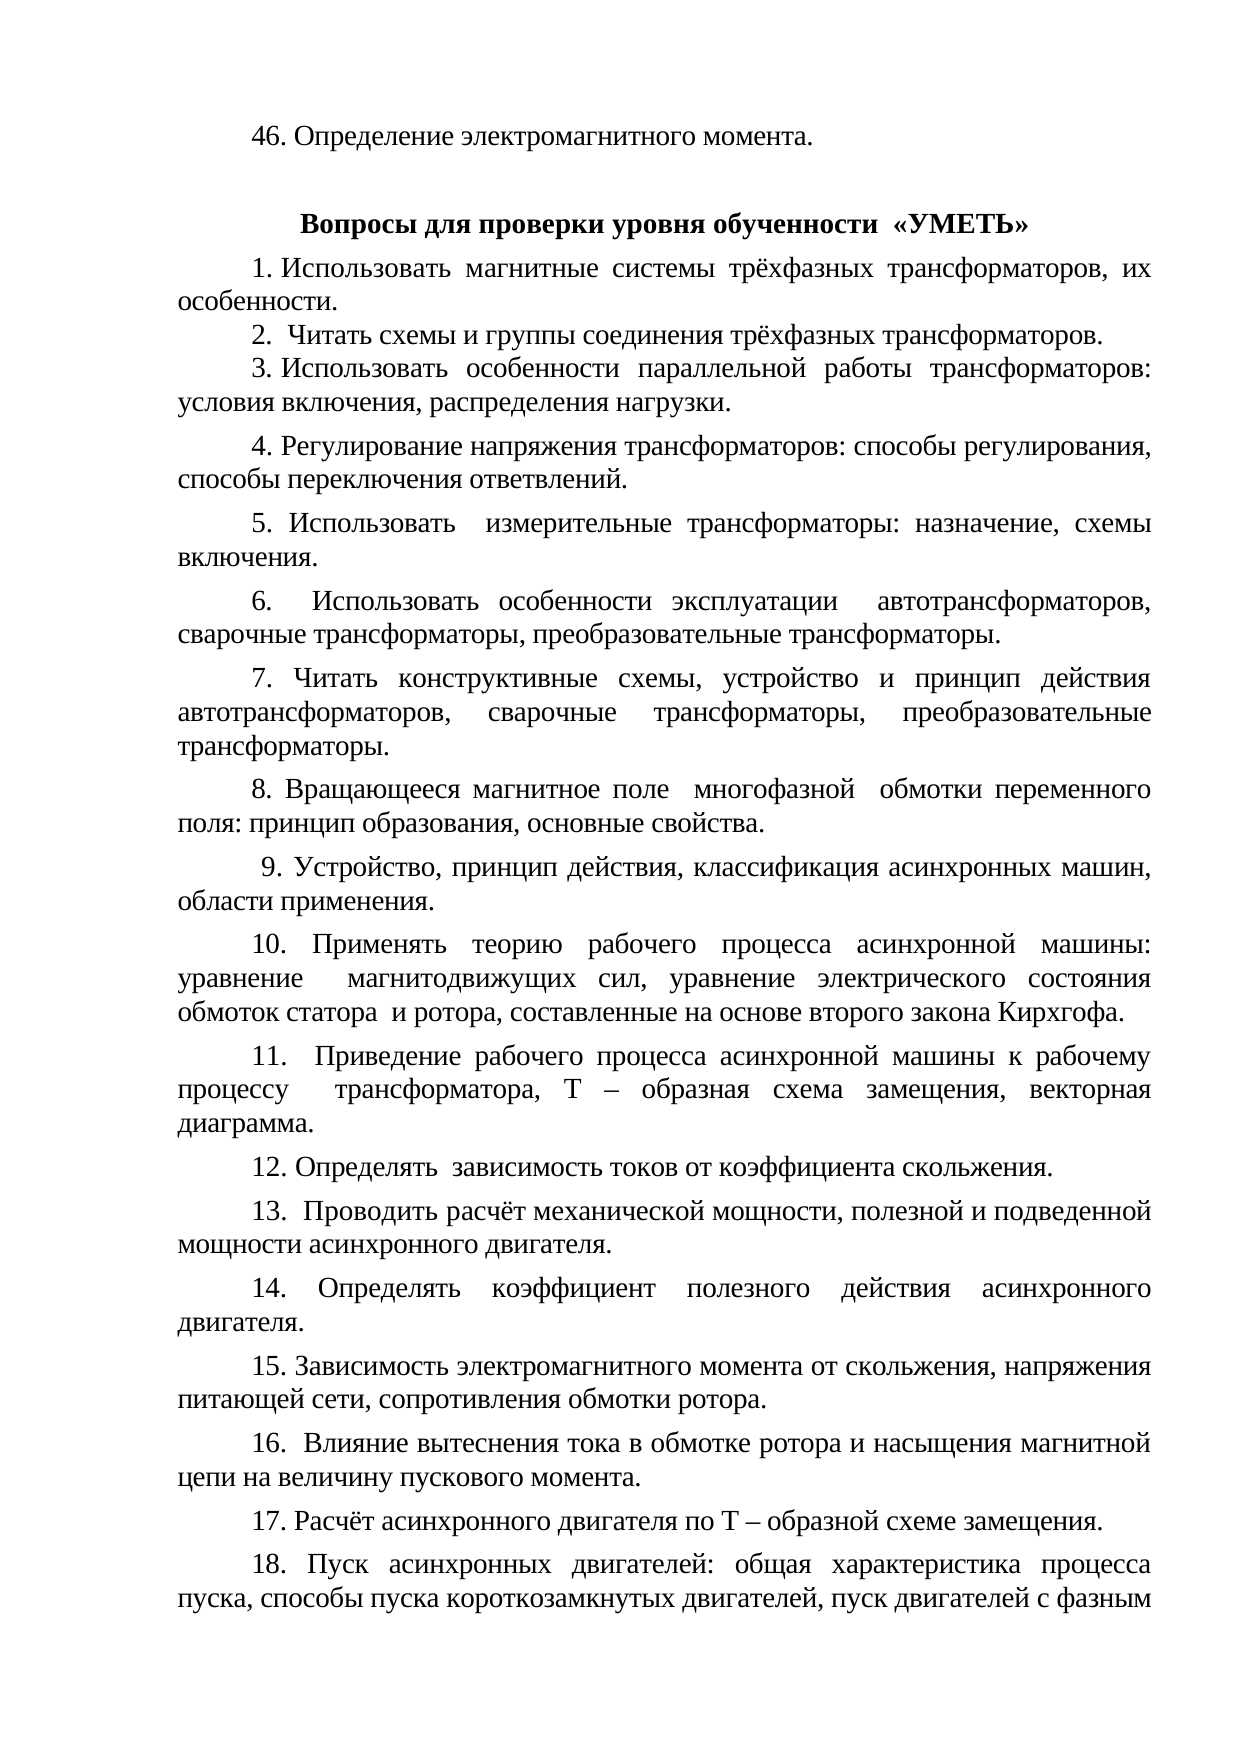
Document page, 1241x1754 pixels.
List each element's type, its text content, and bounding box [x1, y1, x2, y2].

list Использовать особенности параллельной работы трансформаторов: условия включения, распределения нагрузки. [177, 351, 1152, 418]
text 7. Читать конструктивные схемы, устройство и принцип действия автотрансформаторов, сварочные трансформаторы, преобразовательные трансформаторы. [177, 661, 1152, 761]
text Вопросы для проверки уровня обученности «УМЕТЬ» [177, 206, 1152, 239]
text 12. Определять зависимость токов от коэффициента скольжения. [177, 1149, 1152, 1182]
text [177, 1547, 1152, 1614]
text 11. Приведение рабочего процесса асинхронной машины к рабочему процессу трансформатора, Т – образная схема замещения, векторная диаграмма. [177, 1038, 1152, 1138]
text 6. Использовать особенности эксплуатации автотрансформаторов, сварочные трансформаторы, преобразовательные трансформаторы. [177, 583, 1152, 650]
list Читать схемы и группы соединения трёхфазных трансформаторов. [177, 317, 1152, 351]
text 14. Определять коэффициент полезного действия асинхронного двигателя. [177, 1270, 1152, 1337]
text 15. Зависимость электромагнитного момента от скольжения, напряжения питающей сети, сопротивления обмотки ротора. [177, 1348, 1152, 1415]
text 13. Проводить расчёт механической мощности, полезной и подведенной мощности асинхронного двигателя. [177, 1193, 1152, 1260]
text 9. Устройство, принцип действия, классификация асинхронных машин, области применения. [177, 849, 1152, 916]
list Использовать магнитные системы трёхфазных трансформаторов, их особенности. [177, 250, 1152, 317]
text 17. Расчёт асинхронного двигателя по Т – образной схеме замещения. [177, 1503, 1152, 1536]
text 46. Определение электромагнитного момента. [177, 118, 1152, 152]
text 10. Применять теорию рабочего процесса асинхронной машины: уравнение магнитодвижущих сил, уравнение электрического состояния обмоток статора и ротора, составленные на основе второго закона Кирхгофа. [177, 927, 1152, 1027]
text 8. Вращающееся магнитное поле многофазной обмотки переменного поля: принцип образования, основные свойства. [177, 772, 1152, 839]
text 5. Использовать измерительные трансформаторы: назначение, схемы включения. [177, 506, 1152, 573]
text 16. Влияние вытеснения тока в обмотке ротора и насыщения магнитной цепи на величину пускового момента. [177, 1425, 1152, 1492]
text 4. Регулирование напряжения трансформаторов: способы регулирования, способы переключения ответвлений. [177, 428, 1152, 495]
